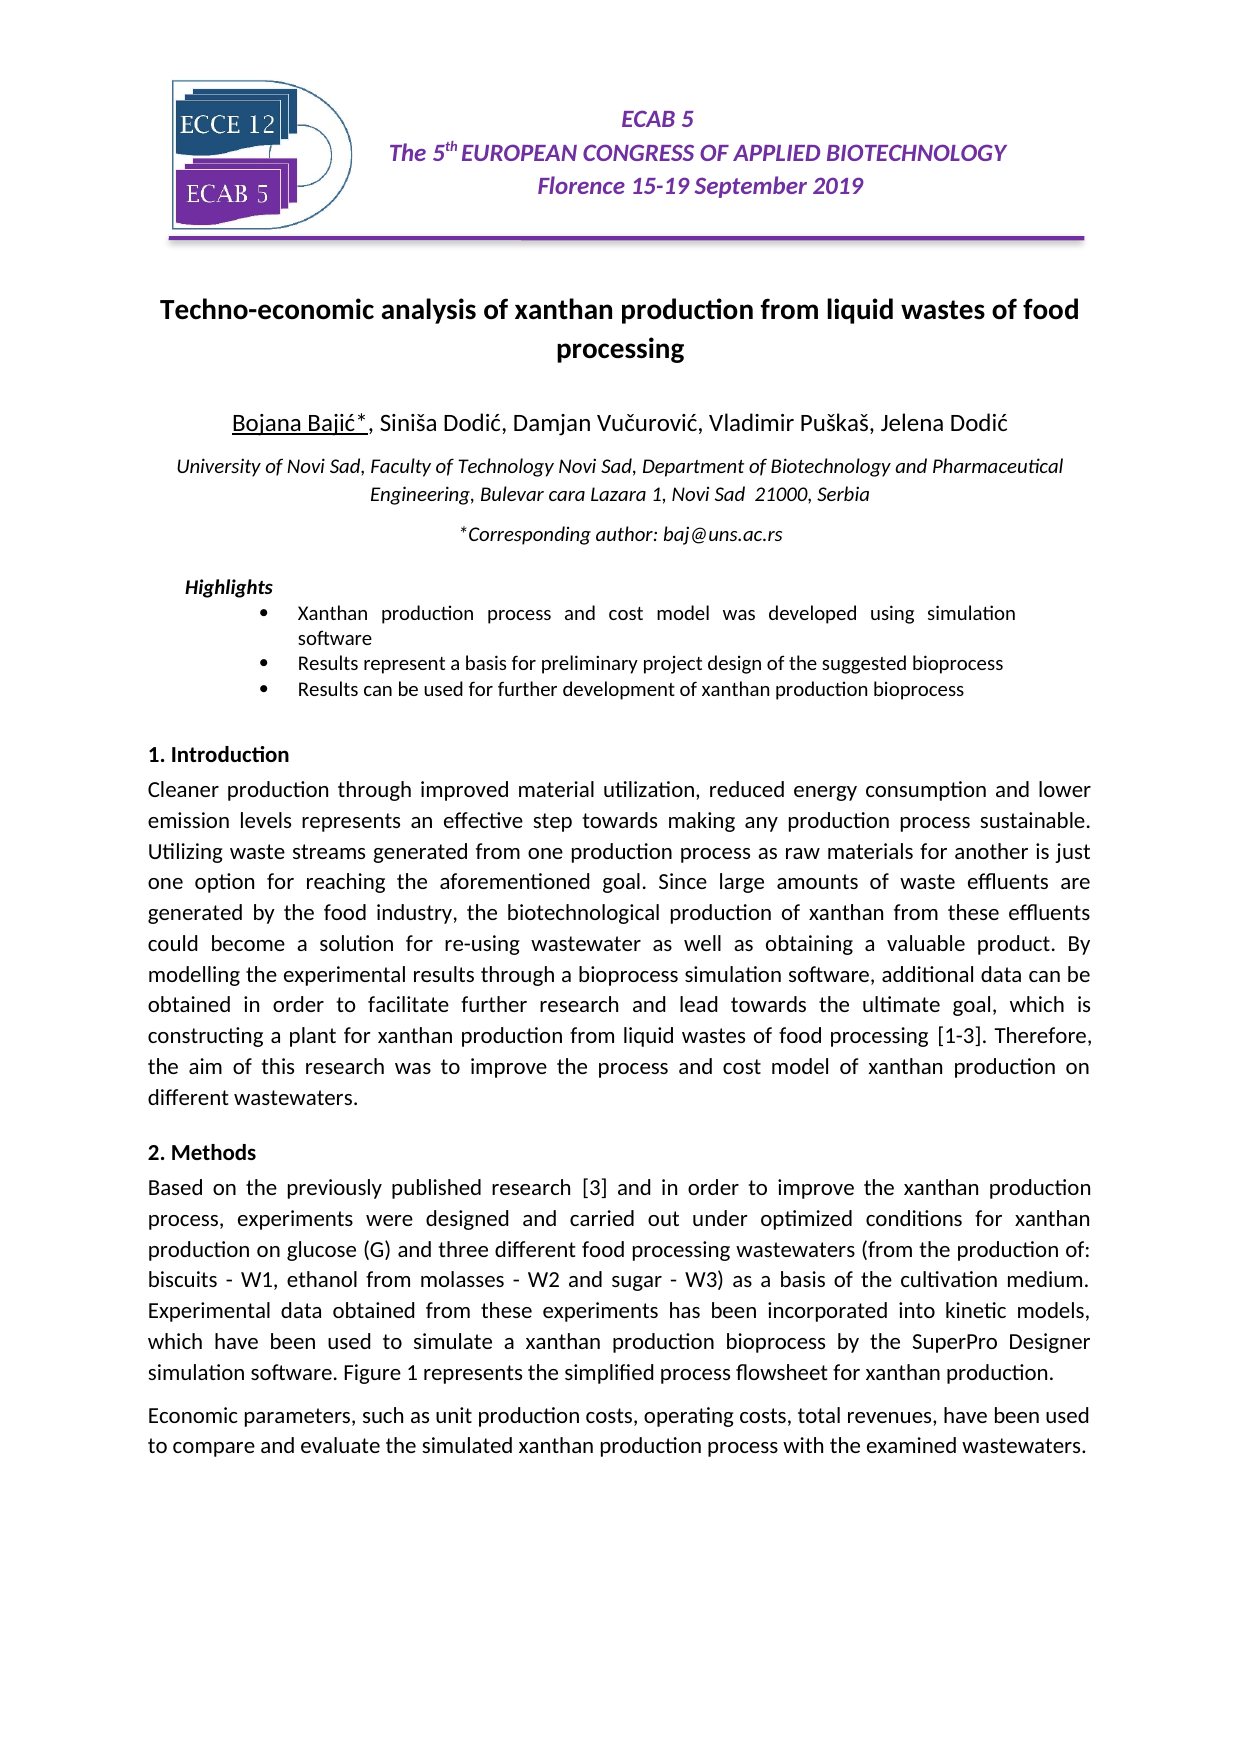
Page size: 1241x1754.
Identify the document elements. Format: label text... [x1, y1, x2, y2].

text *Corresponding author: baj@uns.ac.rs [148, 521, 1092, 547]
text Based on the previously published research [3] and in order to improve the xanthan production process, experiments were designed and carried out under optimized conditions for xanthan production on glucose (G) and three different food processing wastewaters (from the production of: biscuits - W1, ethanol from molasses - W2 and sugar - W3) as a basis of the cultivation medium. Experimental data obtained from these experiments has been incorporated into kinetic models, which have been used to simulate a xanthan production bioprocess by the SuperPro Designer simulation software. Figure 1 represents the simplified process flowsheet for xanthan production. [148, 1173, 1092, 1386]
text Cleaner production through improved material utilization, reduced energy consumption and lower emission levels represents an effective step towards making any production process sustainable. Utilizing waste streams generated from one production process as raw materials for another is just one option for reaching the aforementioned goal. Since large amounts of waste effluents are generated by the food industry, the biotechnological production of xanthan from these effluents could become a solution for re-using wastewater as well as obtaining a valuable product. By modelling the experimental results through a bioprocess simulation software, additional data can be obtained in order to facilitate further research and lead towards the ultimate goal, which is constructing a plant for xanthan production from liquid wastes of food processing [1-3]. Therefore, the aim of this research was to improve the process and cost model of xanthan production on different wastewaters. [148, 775, 1092, 1111]
list Results represent a basis for preliminary project design of the suggested bioprocess [260, 651, 1017, 676]
text 2. Methods [148, 1138, 1092, 1166]
text 1. Introduction [148, 740, 1092, 768]
subtitle Highlights [148, 574, 1092, 600]
list Xanthan production process and cost model was developed using simulation software [260, 600, 1017, 651]
text University of Novi Sad, Faculty of Technology Novi Sad, Department of Biotechnology and Pharmaceutical Engineering, Bulevar cara Lazara 1, Novi Sad 21000, Serbia [148, 453, 1092, 506]
text Techno-economic analysis of xanthan production from liquid wastes of food processing [148, 291, 1092, 366]
text Economic parameters, such as unit production costs, operating costs, total revenues, have been used to compare and evaluate the simulated xanthan production process with the examined wastewaters. [148, 1401, 1092, 1460]
picture [171, 79, 353, 230]
list Results can be used for further development of xanthan production bioprocess [260, 676, 1017, 701]
text Bojana Bajić*, Siniša Dodić, Damjan Vučurović, Vladimir Puškaš, Jelena Dodić [148, 407, 1092, 438]
